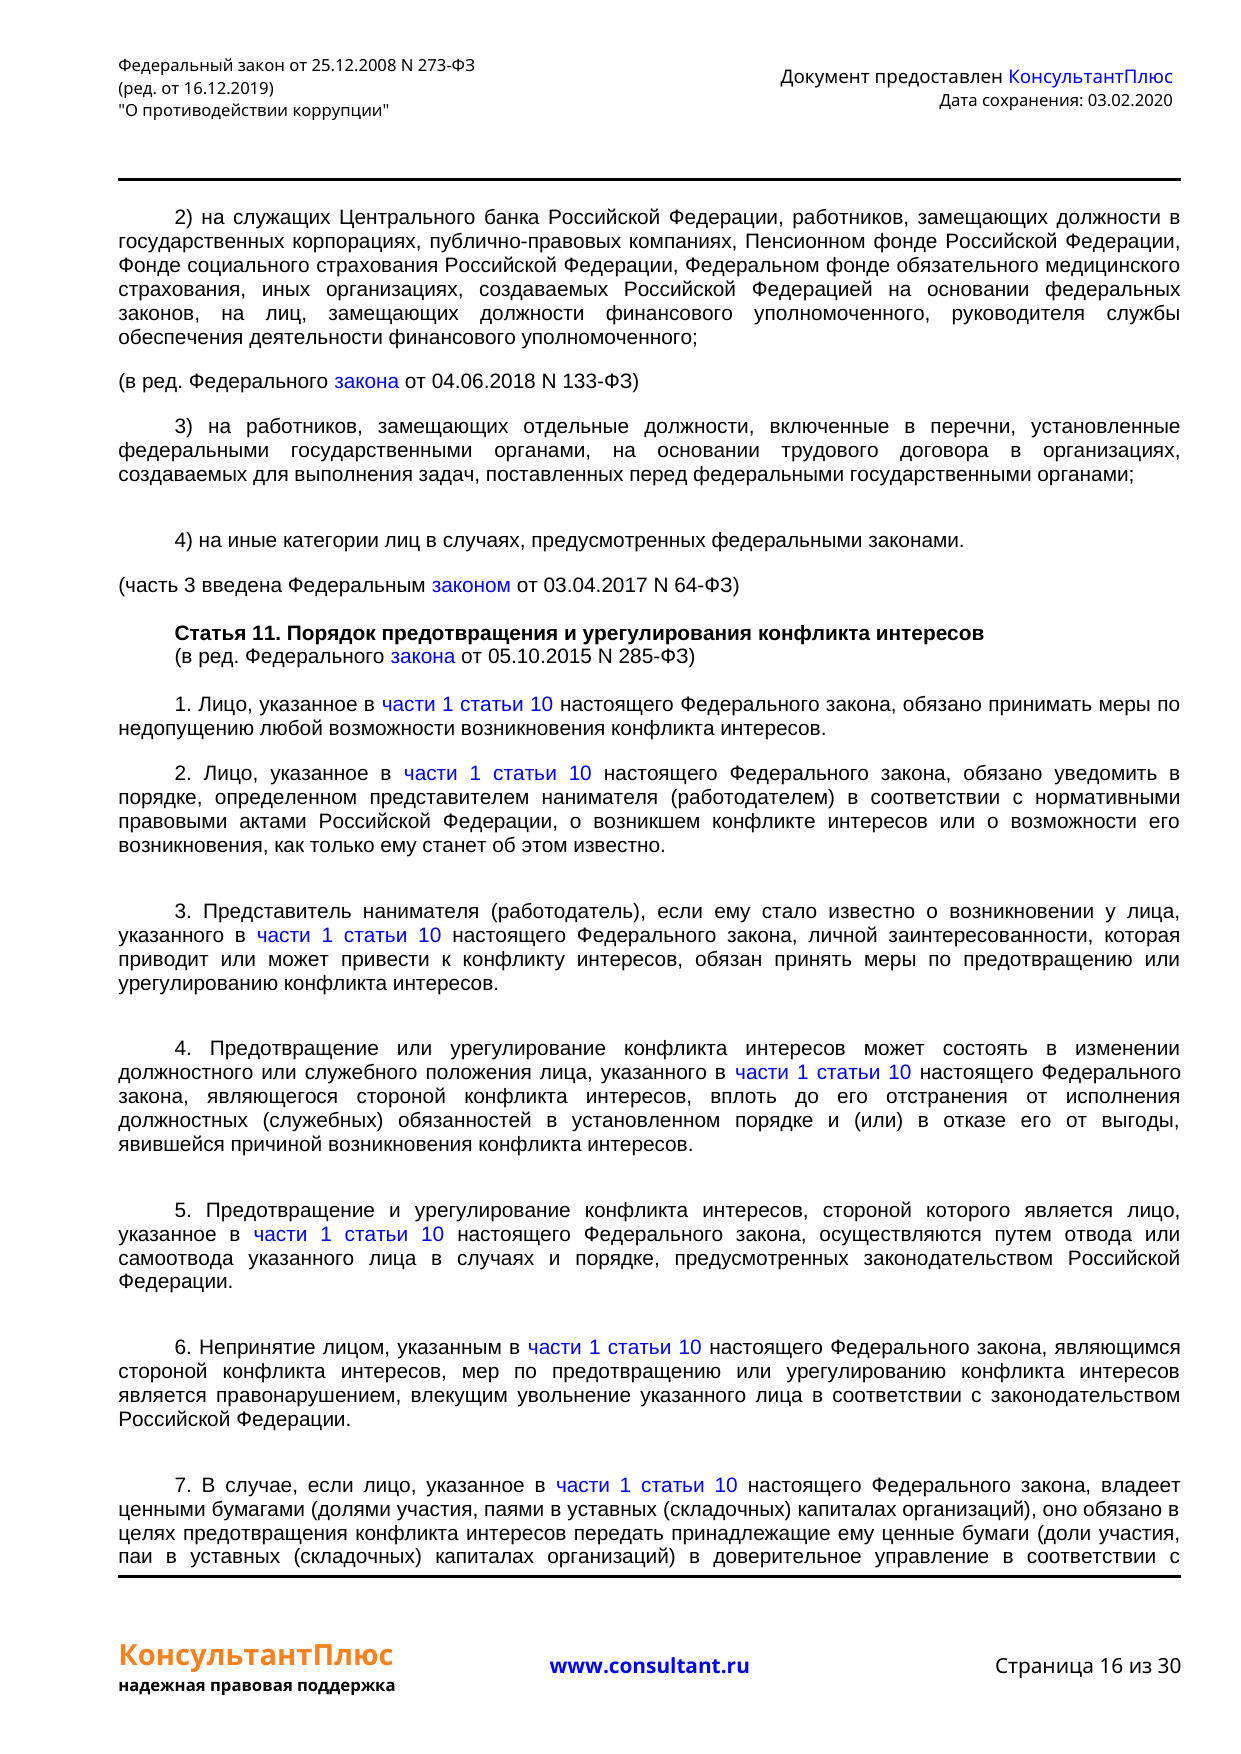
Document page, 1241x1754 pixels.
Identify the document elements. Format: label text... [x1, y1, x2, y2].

text (часть 3 введена Федеральным законом от 03.04.2017 N 64-ФЗ) [118, 572, 1181, 596]
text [118, 1472, 1181, 1568]
text 1. Лицо, указанное в части 1 статьи 10 настоящего Федерального закона, обязано принимать меры по недопущению любой возможности возникновения конфликта интересов. [118, 692, 1181, 740]
text 3. Представитель нанимателя (работодатель), если ему стало известно о возникновении у лица, указанного в части 1 статьи 10 настоящего Федерального закона, личной заинтересованности, которая приводит или может привести к конфликту интересов, обязан принять меры по предотвращению или урегулированию конфликта интересов. [118, 898, 1181, 994]
text (в ред. Федерального закона от 05.10.2015 N 285-ФЗ) [118, 644, 1181, 668]
text 6. Непринятие лицом, указанным в части 1 статьи 10 настоящего Федерального закона, являющимся стороной конфликта интересов, мер по предотвращению или урегулированию конфликта интересов является правонарушением, влекущим увольнение указанного лица в соответствии с законодательством Российской Федерации. [118, 1335, 1181, 1431]
text 2. Лицо, указанное в части 1 статьи 10 настоящего Федерального закона, обязано уведомить в порядке, определенном представителем нанимателя (работодателем) в соответствии с нормативными правовыми актами Российской Федерации, о возникшем конфликте интересов или о возможности его возникновения, как только ему станет об этом известно. [118, 761, 1181, 857]
title Статья 11. Порядок предотвращения и урегулирования конфликта интересов [118, 620, 1181, 644]
text 4) на иные категории лиц в случаях, предусмотренных федеральными законами. [118, 528, 1181, 552]
text 4. Предотвращение или урегулирование конфликта интересов может состоять в изменении должностного или служебного положения лица, указанного в части 1 статьи 10 настоящего Федерального закона, являющегося стороной конфликта интересов, вплоть до его отстранения от исполнения должностных (служебных) обязанностей в установленном порядке и (или) в отказе его от выгоды, явившейся причиной возникновения конфликта интересов. [118, 1036, 1181, 1156]
text (в ред. Федерального закона от 04.06.2018 N 133-ФЗ) [118, 369, 1181, 393]
text 3) на работников, замещающих отдельные должности, включенные в перечни, установленные федеральными государственными органами, на основании трудового договора в организациях, создаваемых для выполнения задач, поставленных перед федеральными государственными органами; [118, 414, 1181, 486]
text 2) на служащих Центрального банка Российской Федерации, работников, замещающих должности в государственных корпорациях, публично-правовых компаниях, Пенсионном фонде Российской Федерации, Фонде социального страхования Российской Федерации, Федеральном фонде обязательного медицинского страхования, иных организациях, создаваемых Российской Федерацией на основании федеральных законов, на лиц, замещающих должности финансового уполномоченного, руководителя службы обеспечения деятельности финансового уполномоченного; [118, 205, 1181, 348]
text 5. Предотвращение и урегулирование конфликта интересов, стороной которого является лицо, указанное в части 1 статьи 10 настоящего Федерального закона, осуществляются путем отвода или самоотвода указанного лица в случаях и порядке, предусмотренных законодательством Российской Федерации. [118, 1197, 1181, 1293]
